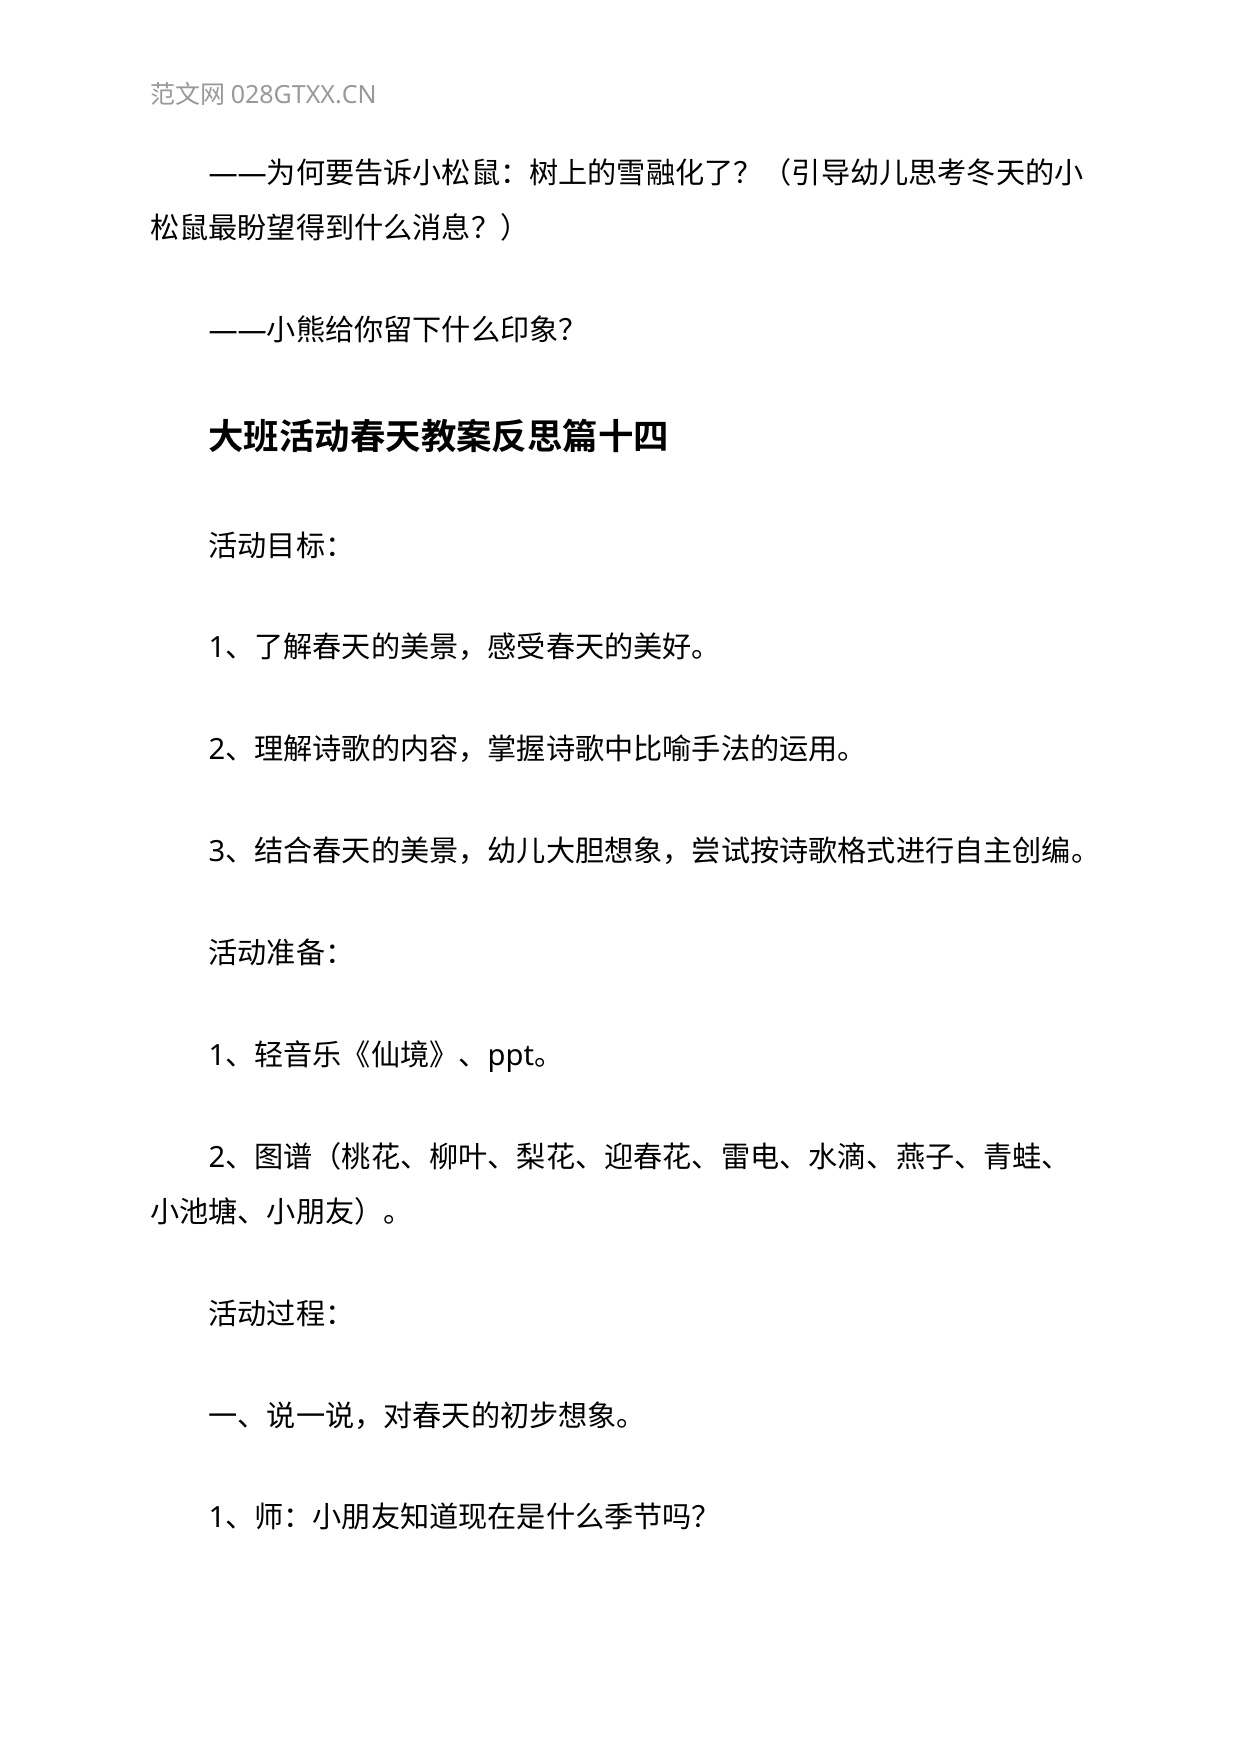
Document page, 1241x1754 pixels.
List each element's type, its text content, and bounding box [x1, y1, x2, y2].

text 2、理解诗歌的内容，掌握诗歌中比喻手法的运用。 [150, 726, 1090, 768]
text ——为何要告诉小松鼠：树上的雪融化了？（引导幼儿思考冬天的小松鼠最盼望得到什么消息？） [150, 150, 1090, 247]
text 大班活动春天教案反思篇十四 [150, 409, 1090, 460]
text 1、了解春天的美景，感受春天的美好。 [150, 624, 1090, 666]
text 活动过程： [150, 1290, 1090, 1333]
text 3、结合春天的美景，幼儿大胆想象，尝试按诗歌格式进行自主创编。 [150, 828, 1090, 870]
text 2、图谱（桃花、柳叶、梨花、迎春花、雷电、水滴、燕子、青蛙、小池塘、小朋友）。 [150, 1134, 1090, 1231]
text 活动准备： [150, 930, 1090, 972]
text 1、轻音乐《仙境》、ppt。 [150, 1032, 1090, 1074]
text 一、说一说，对春天的初步想象。 [150, 1392, 1090, 1434]
text 1、师：小朋友知道现在是什么季节吗？ [150, 1494, 1090, 1536]
text 活动目标： [150, 522, 1090, 564]
text ——小熊给你留下什么印象？ [150, 307, 1090, 349]
